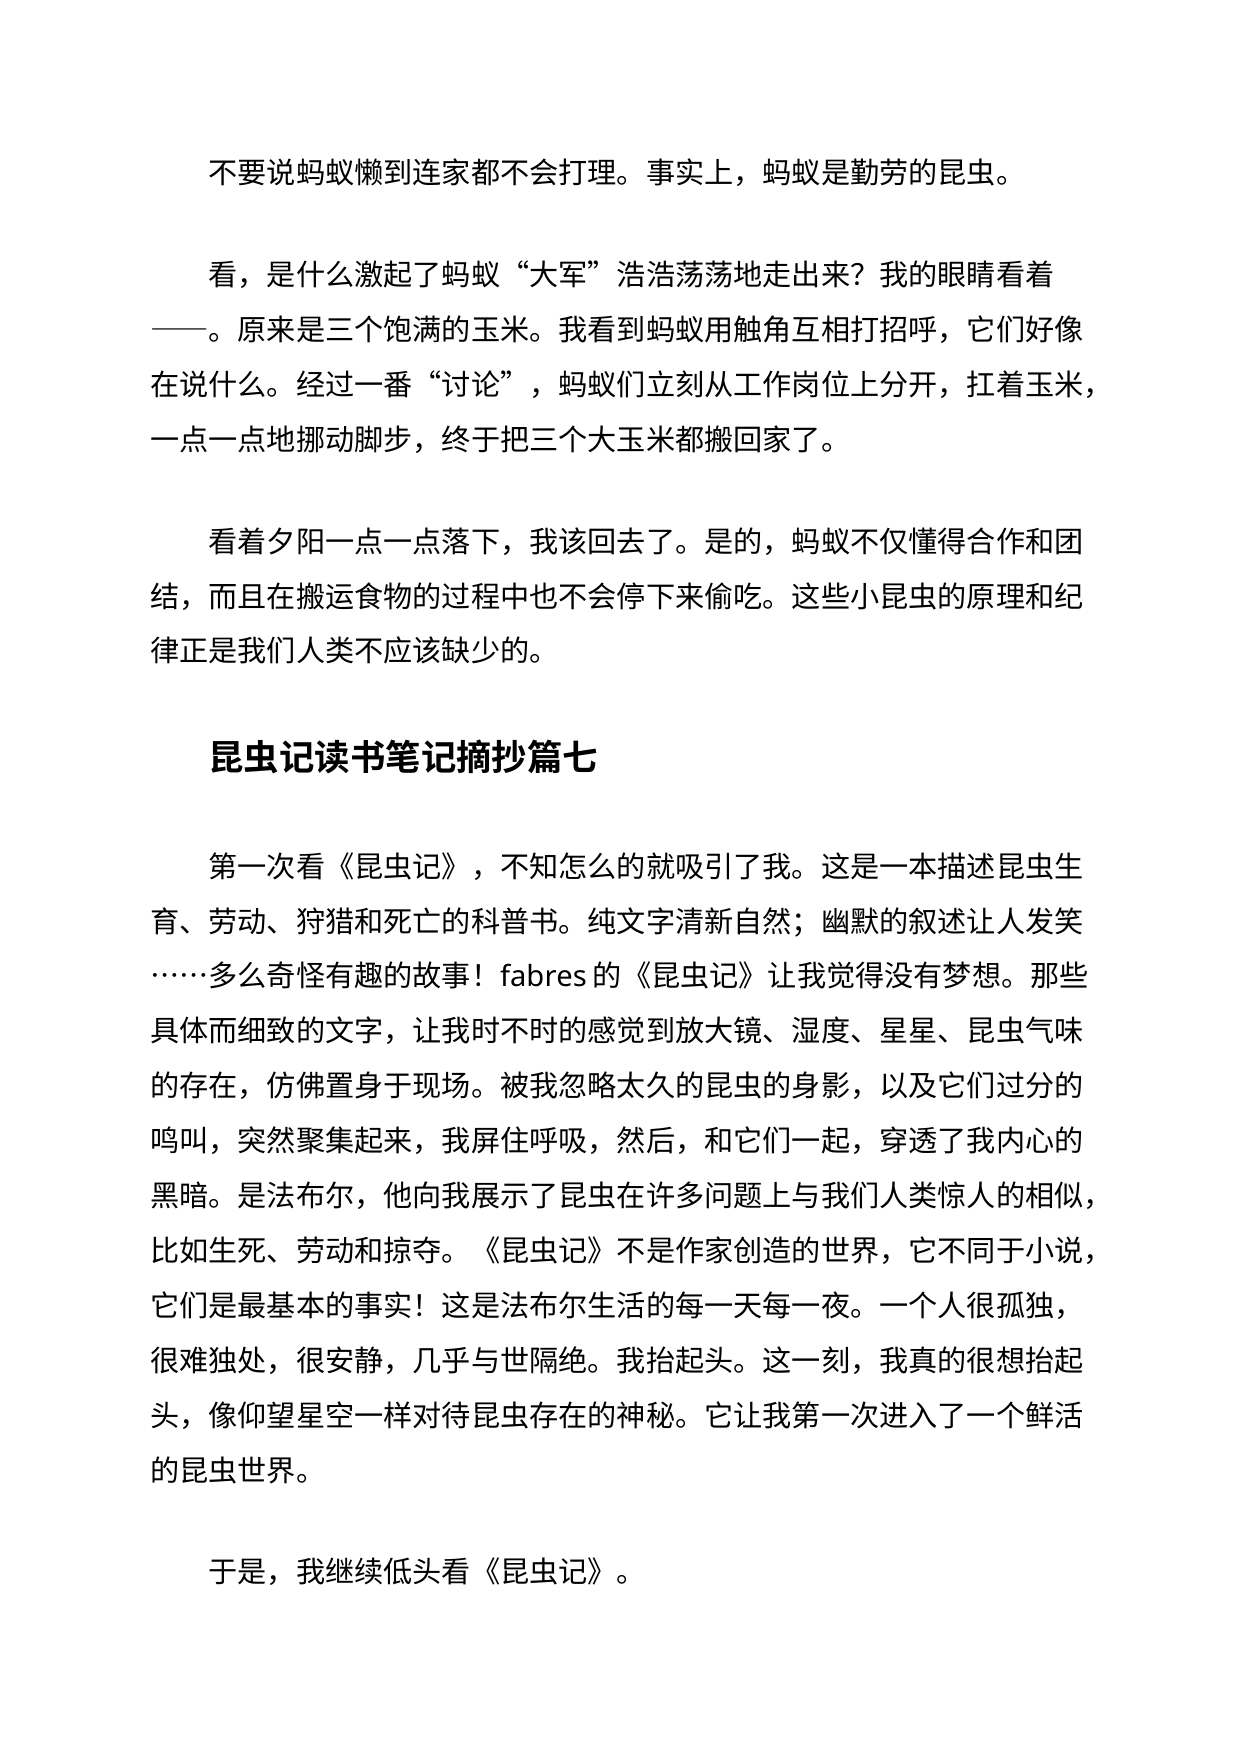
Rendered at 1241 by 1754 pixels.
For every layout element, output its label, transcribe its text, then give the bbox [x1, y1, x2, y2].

text 不要说蚂蚁懒到连家都不会打理。事实上，蚂蚁是勤劳的昆虫。 [150, 150, 1090, 192]
text 昆虫记读书笔记摘抄篇七 [150, 730, 1090, 781]
text 于是，我继续低头看《昆虫记》。 [150, 1549, 1090, 1591]
text 看，是什么激起了蚂蚁“大军”浩浩荡荡地走出来？我的眼睛看着——。原来是三个饱满的玉米。我看到蚂蚁用触角互相打招呼，它们好像在说什么。经过一番“讨论”，蚂蚁们立刻从工作岗位上分开，扛着玉米，一点一点地挪动脚步，终于把三个大玉米都搬回家了。 [150, 252, 1090, 459]
text 看着夕阳一点一点落下，我该回去了。是的，蚂蚁不仅懂得合作和团结，而且在搬运食物的过程中也不会停下来偷吃。这些小昆虫的原理和纪律正是我们人类不应该缺少的。 [150, 518, 1090, 670]
text 第一次看《昆虫记》，不知怎么的就吸引了我。这是一本描述昆虫生育、劳动、狩猎和死亡的科普书。纯文字清新自然；幽默的叙述让人发笑……多么奇怪有趣的故事！fabres的《昆虫记》让我觉得没有梦想。那些具体而细致的文字，让我时不时的感觉到放大镜、湿度、星星、昆虫气味的存在，仿佛置身于现场。被我忽略太久的昆虫的身影，以及它们过分的鸣叫，突然聚集起来，我屏住呼吸，然后，和它们一起，穿透了我内心的黑暗。是法布尔，他向我展示了昆虫在许多问题上与我们人类惊人的相似，比如生死、劳动和掠夺。《昆虫记》不是作家创造的世界，它不同于小说，它们是最基本的事实！这是法布尔生活的每一天每一夜。一个人很孤独，很难独处，很安静，几乎与世隔绝。我抬起头。这一刻，我真的很想抬起头，像仰望星空一样对待昆虫存在的神秘。它让我第一次进入了一个鲜活的昆虫世界。 [150, 843, 1090, 1489]
